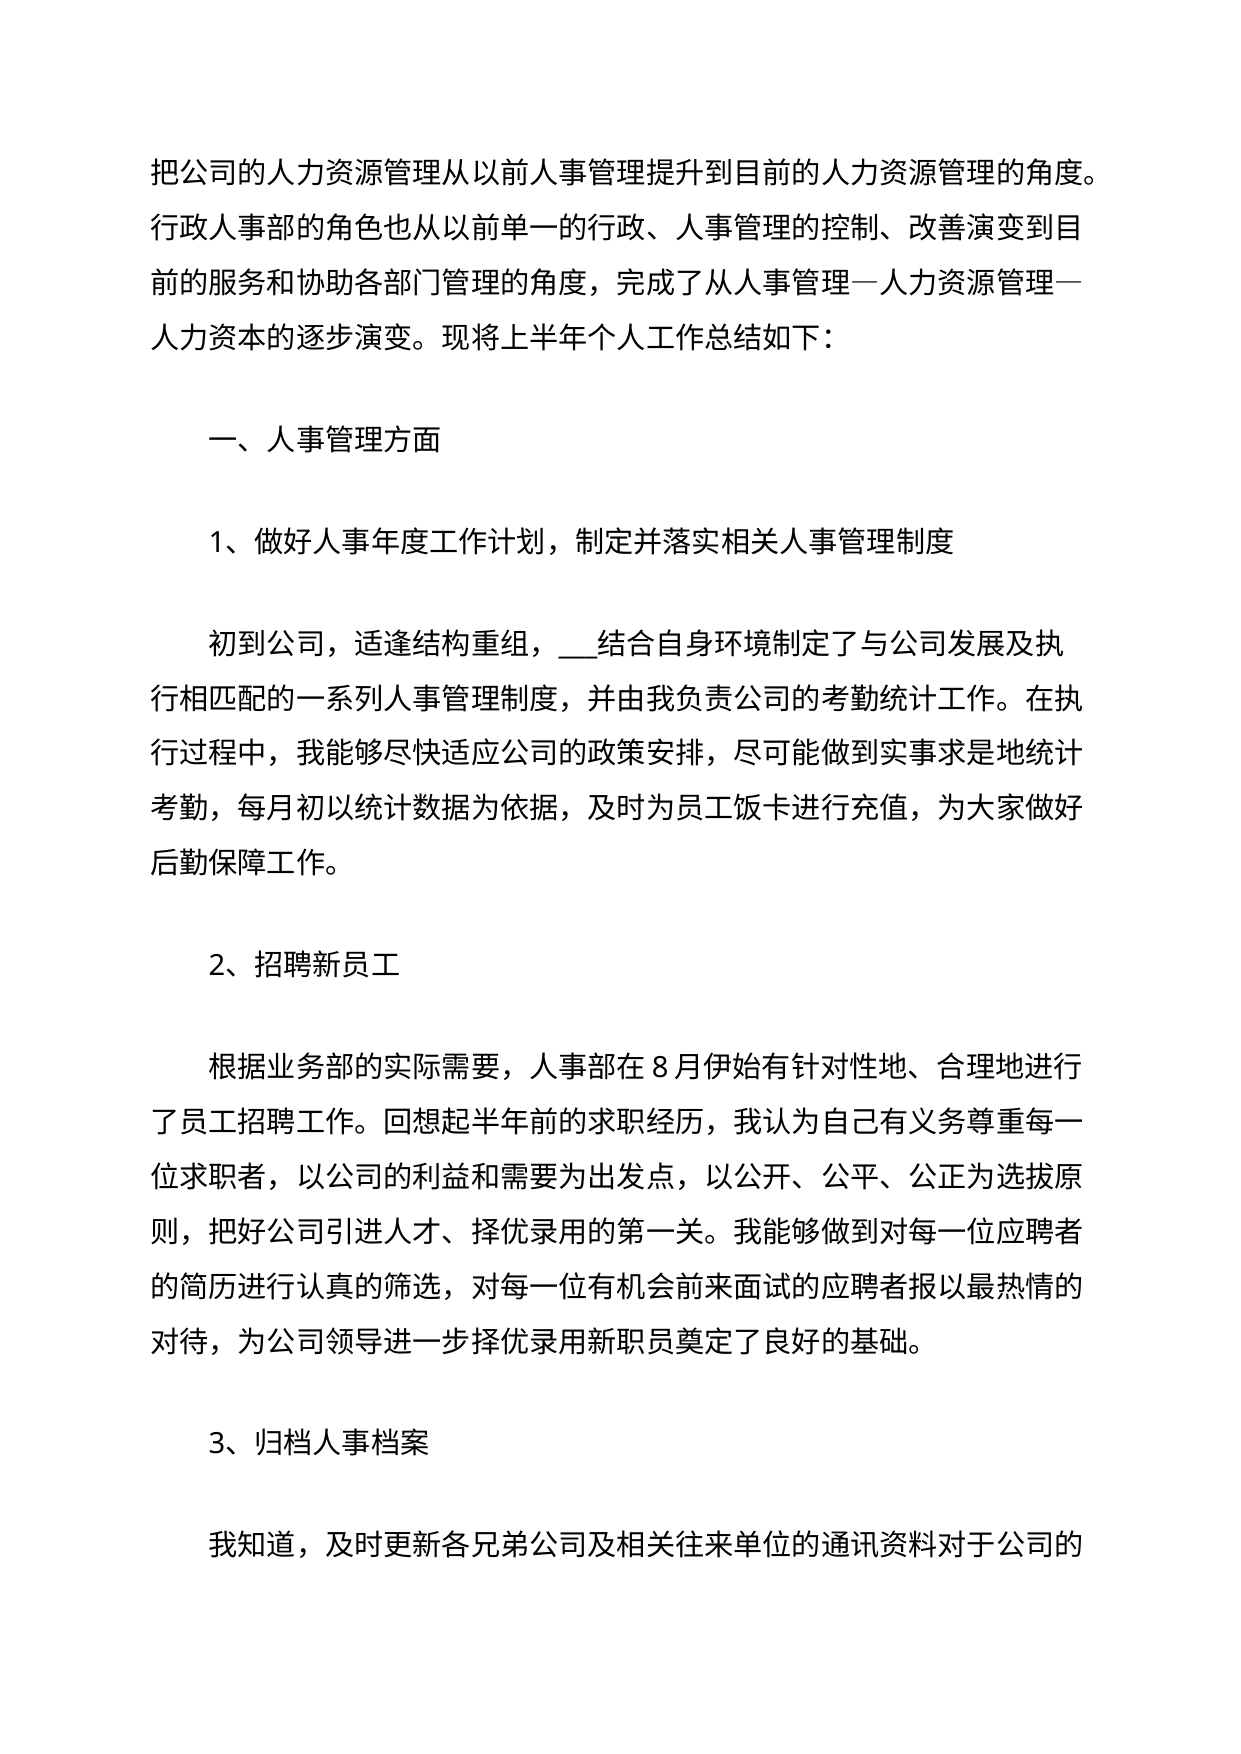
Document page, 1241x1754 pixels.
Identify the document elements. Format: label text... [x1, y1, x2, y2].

text 3、归档人事档案 [150, 1420, 1090, 1462]
text 一、人事管理方面 [150, 416, 1090, 459]
text 2、招聘新员工 [150, 942, 1090, 984]
text 1、做好人事年度工作计划，制定并落实相关人事管理制度 [150, 518, 1090, 561]
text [150, 1522, 1090, 1564]
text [150, 150, 1090, 357]
text 初到公司，适逢结构重组，___结合自身环境制定了与公司发展及执行相匹配的一系列人事管理制度，并由我负责公司的考勤统计工作。在执行过程中，我能够尽快适应公司的政策安排，尽可能做到实事求是地统计考勤，每月初以统计数据为依据，及时为员工饭卡进行充值，为大家做好后勤保障工作。 [150, 620, 1090, 882]
text 根据业务部的实际需要，人事部在8月伊始有针对性地、合理地进行了员工招聘工作。回想起半年前的求职经历，我认为自己有义务尊重每一位求职者，以公司的利益和需要为出发点，以公开、公平、公正为选拔原则，把好公司引进人才、择优录用的第一关。我能够做到对每一位应聘者的简历进行认真的筛选，对每一位有机会前来面试的应聘者报以最热情的对待，为公司领导进一步择优录用新职员奠定了良好的基础。 [150, 1044, 1090, 1361]
